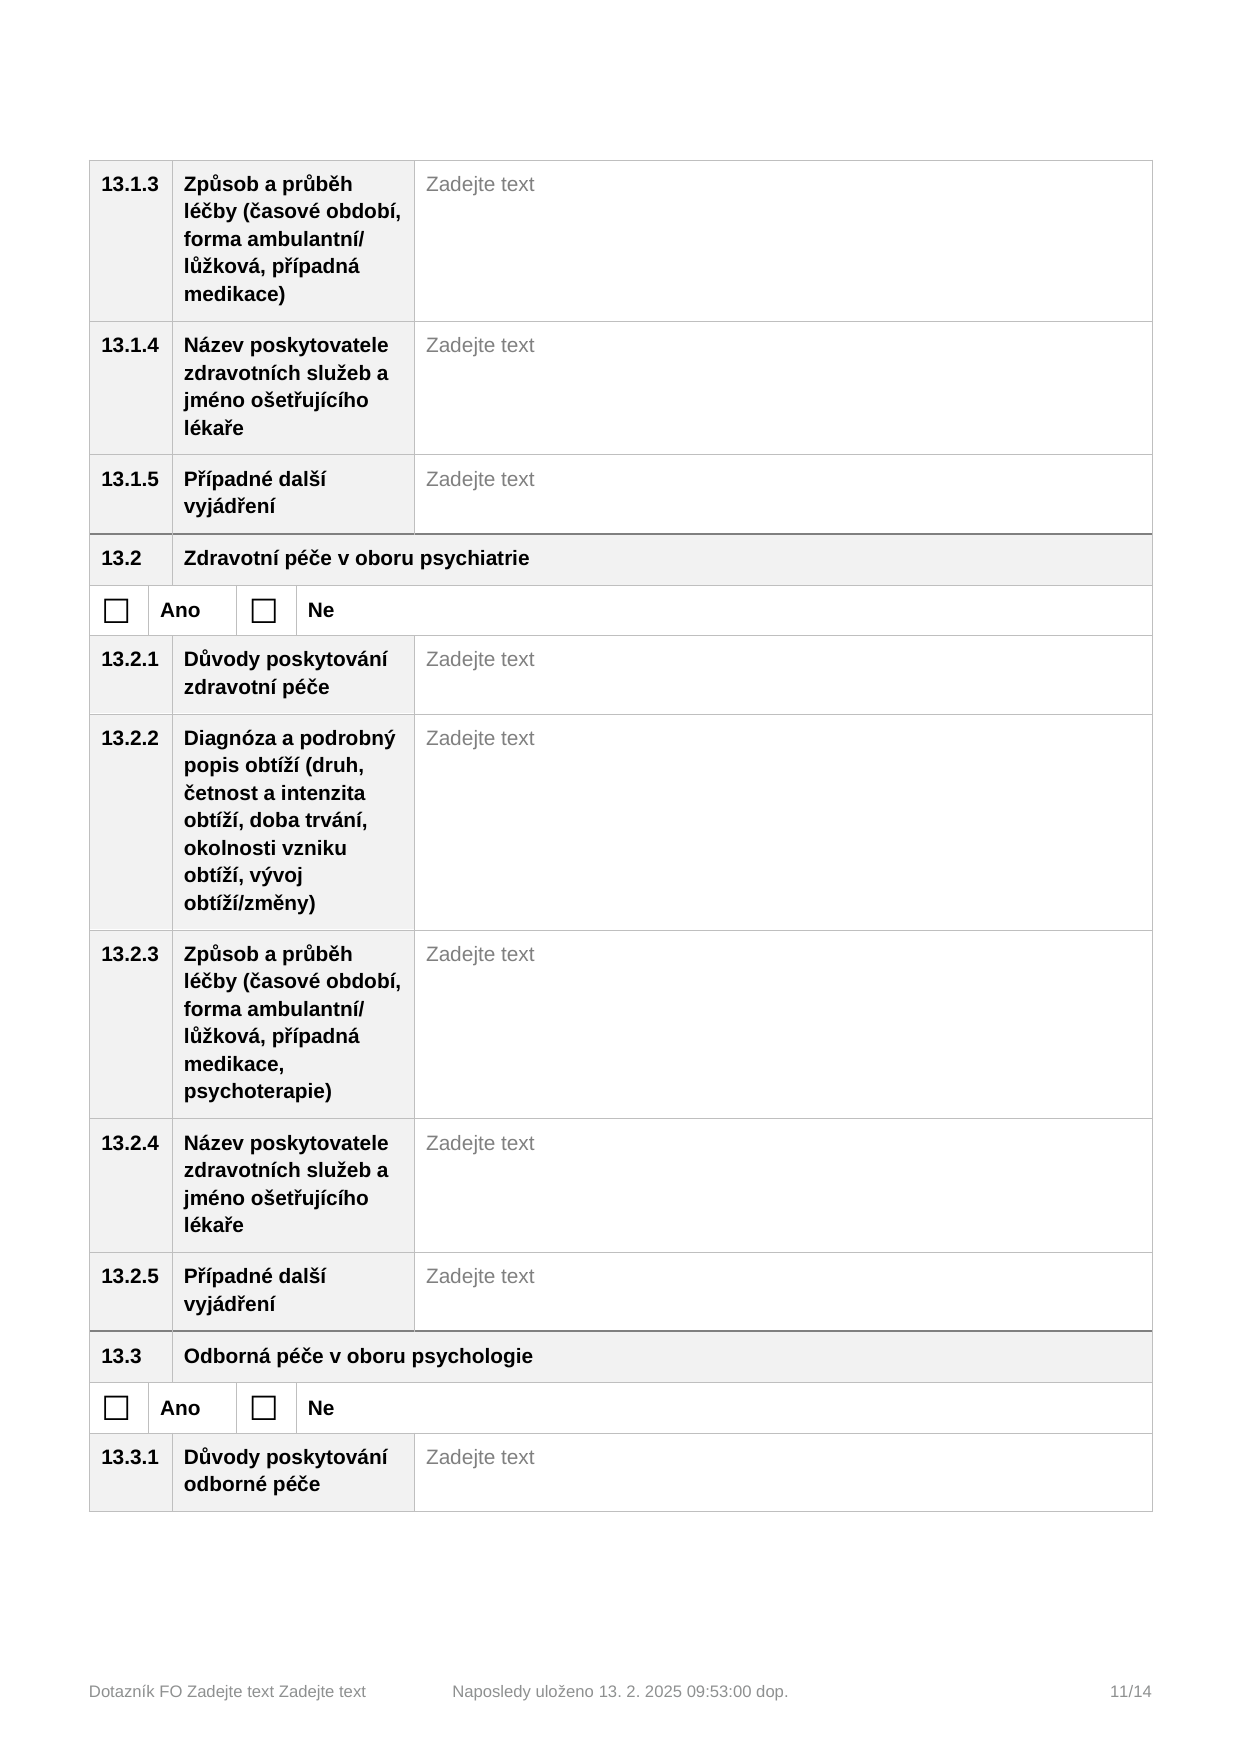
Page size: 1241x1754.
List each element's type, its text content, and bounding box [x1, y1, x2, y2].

table_cell 13.2 [90, 535, 172, 585]
table_cell 13.3 [90, 1332, 172, 1382]
table_cell Zdravotní péče v oboru psychiatrie [173, 535, 1152, 585]
table_cell Ano [149, 586, 236, 635]
table_cell Ano [149, 1383, 236, 1432]
table_cell [237, 586, 296, 635]
table_cell [237, 1383, 296, 1432]
table_cell [90, 1383, 148, 1432]
table_cell Odborná péče v oboru psychologie [173, 1332, 1152, 1382]
table_cell [90, 586, 148, 635]
table_cell Ne [297, 1383, 1152, 1432]
table_cell Ne [297, 586, 1152, 635]
